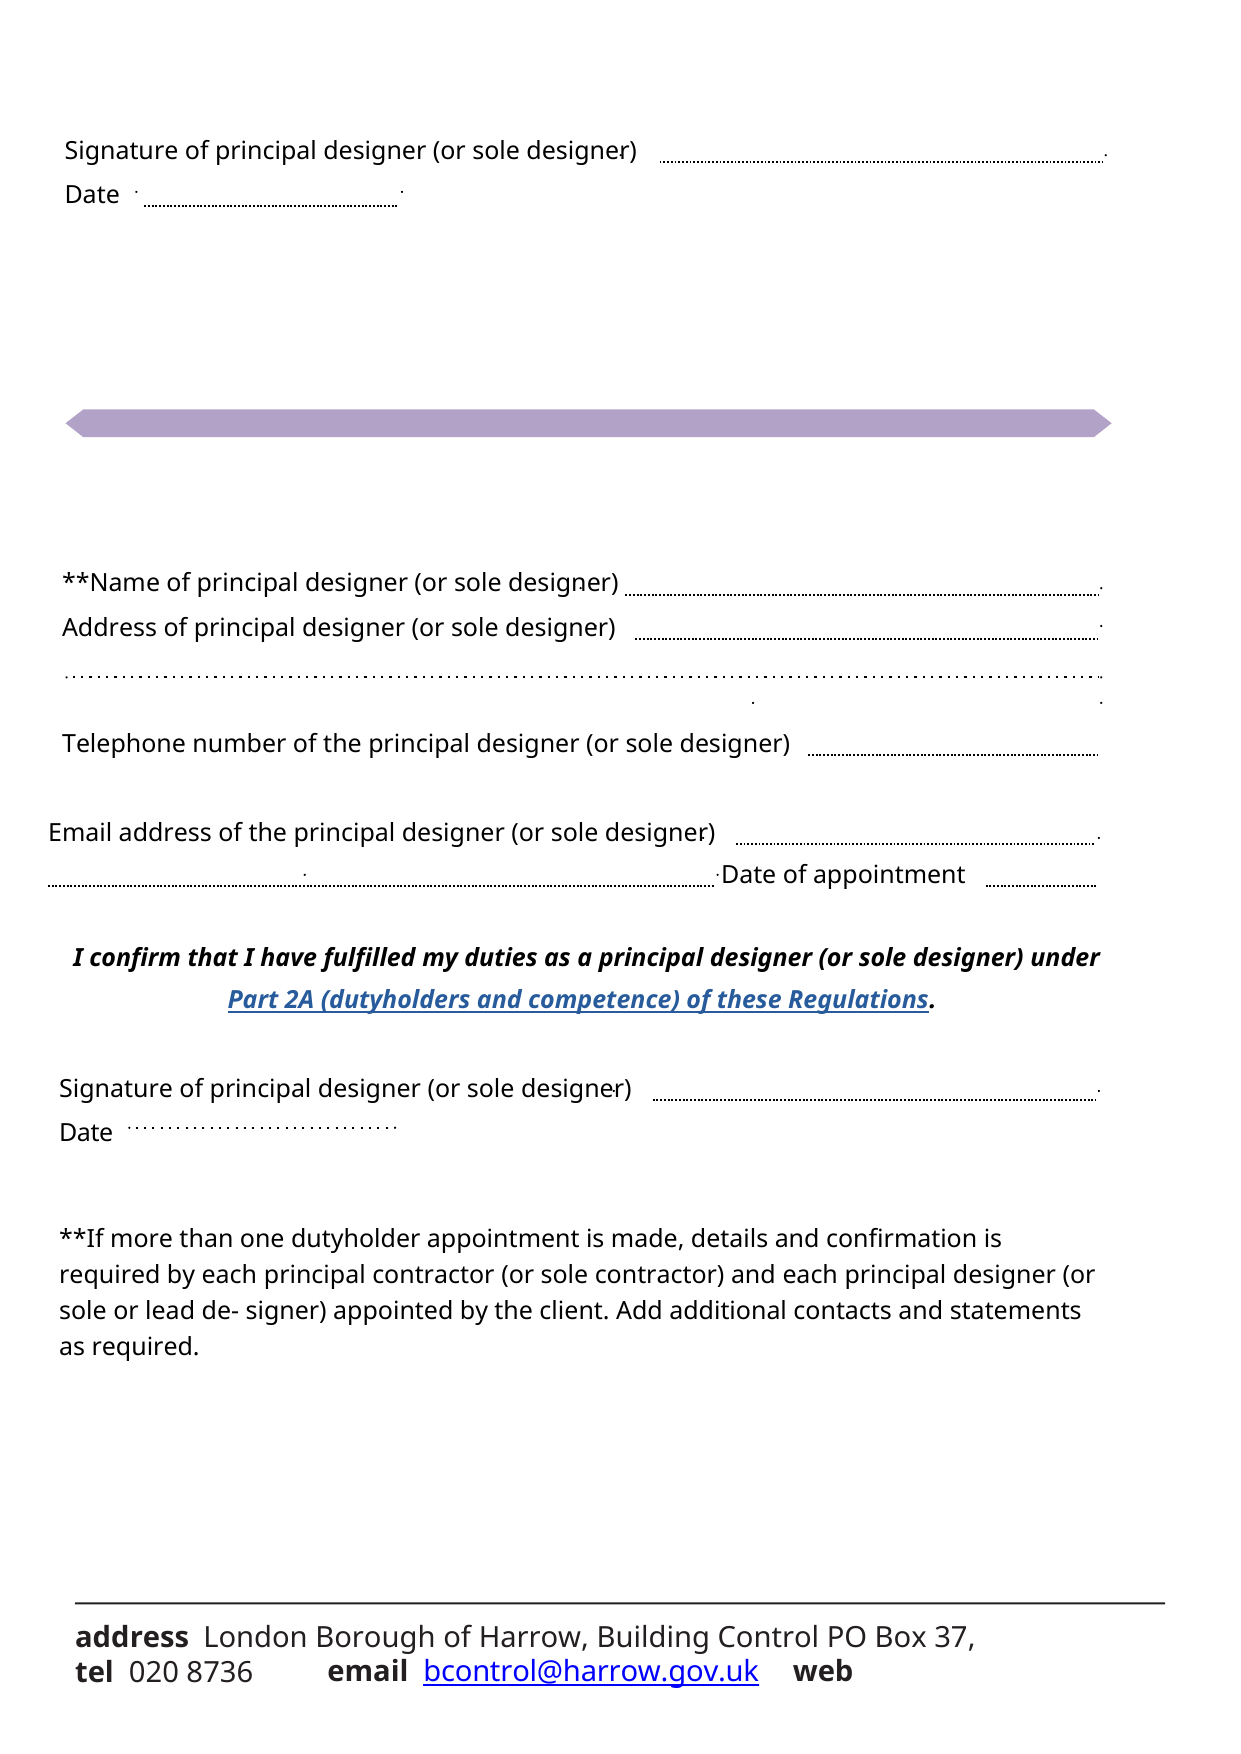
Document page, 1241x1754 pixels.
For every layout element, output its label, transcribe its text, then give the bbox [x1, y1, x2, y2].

subtitle I confirm that I have fulfilled my duties as a principal designer (or sole designer) under Part 2A (dutyholders and competence) of these Regulations. [73, 940, 1132, 1016]
text Signature of principal designer (or sole designer) Date [64, 132, 1103, 211]
text **If more than one dutyholder appointment is made, details and confirmation is required by each principal contractor (or sole contractor) and each principal designer (or sole or lead de- signer) appointed by the client. Add additional contacts and statements as required. [59, 1221, 1109, 1362]
text **Name of principal designer (or sole designer) Address of principal designer (or sole designer) [62, 565, 1098, 643]
text Email address of the principal designer (or sole designer) Date of appointment [48, 814, 1096, 890]
text Telephone number of the principal designer (or sole designer) [62, 725, 1148, 759]
text Signature of principal designer (or sole designer) Date [59, 1071, 1096, 1149]
